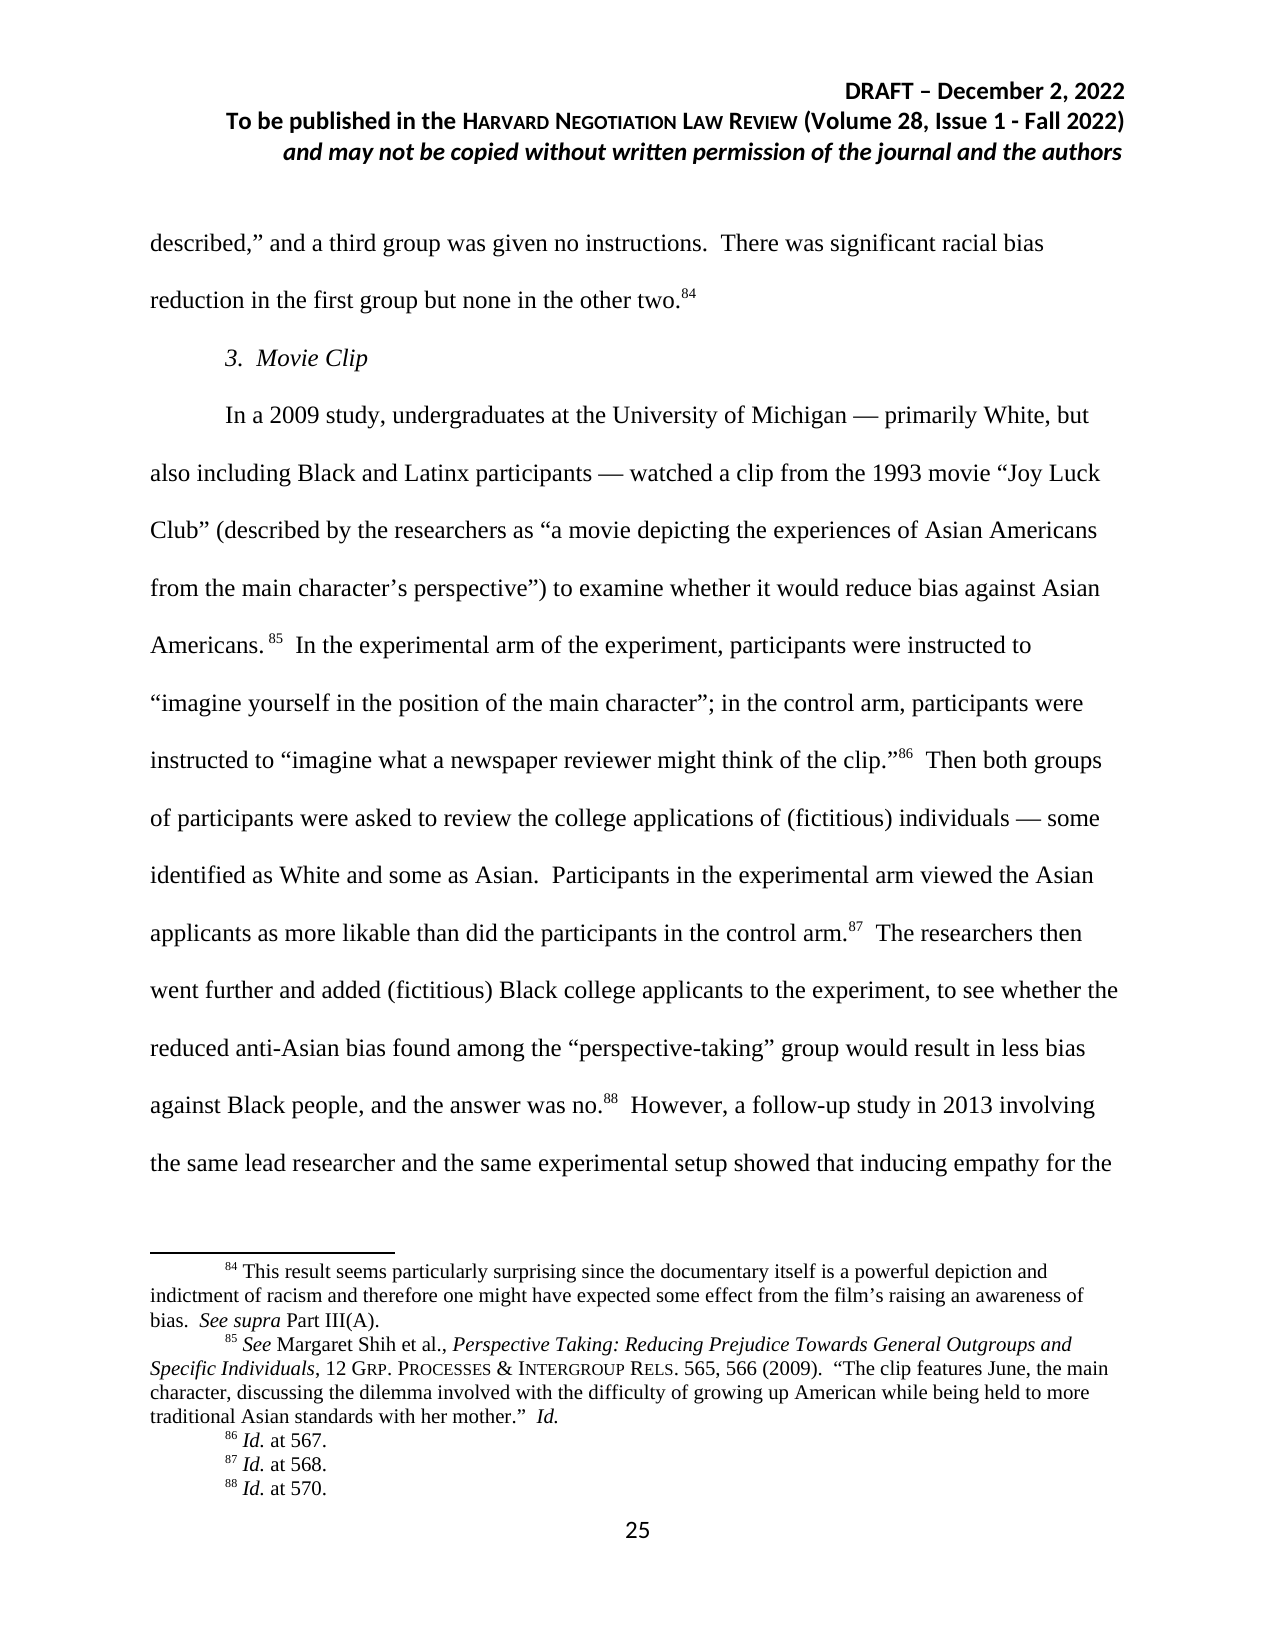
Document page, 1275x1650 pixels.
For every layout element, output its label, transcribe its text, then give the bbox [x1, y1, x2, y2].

text 3. Movie Clip [150, 343, 1125, 371]
text In a 2004 experiment, study participants were shown a segment of an ABC television documentary in which two young men — one White and one Black — were seen from the vantage point of a hidden camera shopping at a record store, looking for an apartment to rent, and shopping for a car. The documentary showed repeated instances of racist treatment of the Black man. One group of study participants were instructed to “try to imagine how . . . the African American in the documentary feels about what is happening and how it affects his life,” while a second group is instructed to “try to take an objective perspective toward what is described,” and a third group was given no instructions. There was significant racial bias reduction in the first group but none in the other two. [150, 228, 1125, 314]
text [150, 400, 1125, 1176]
